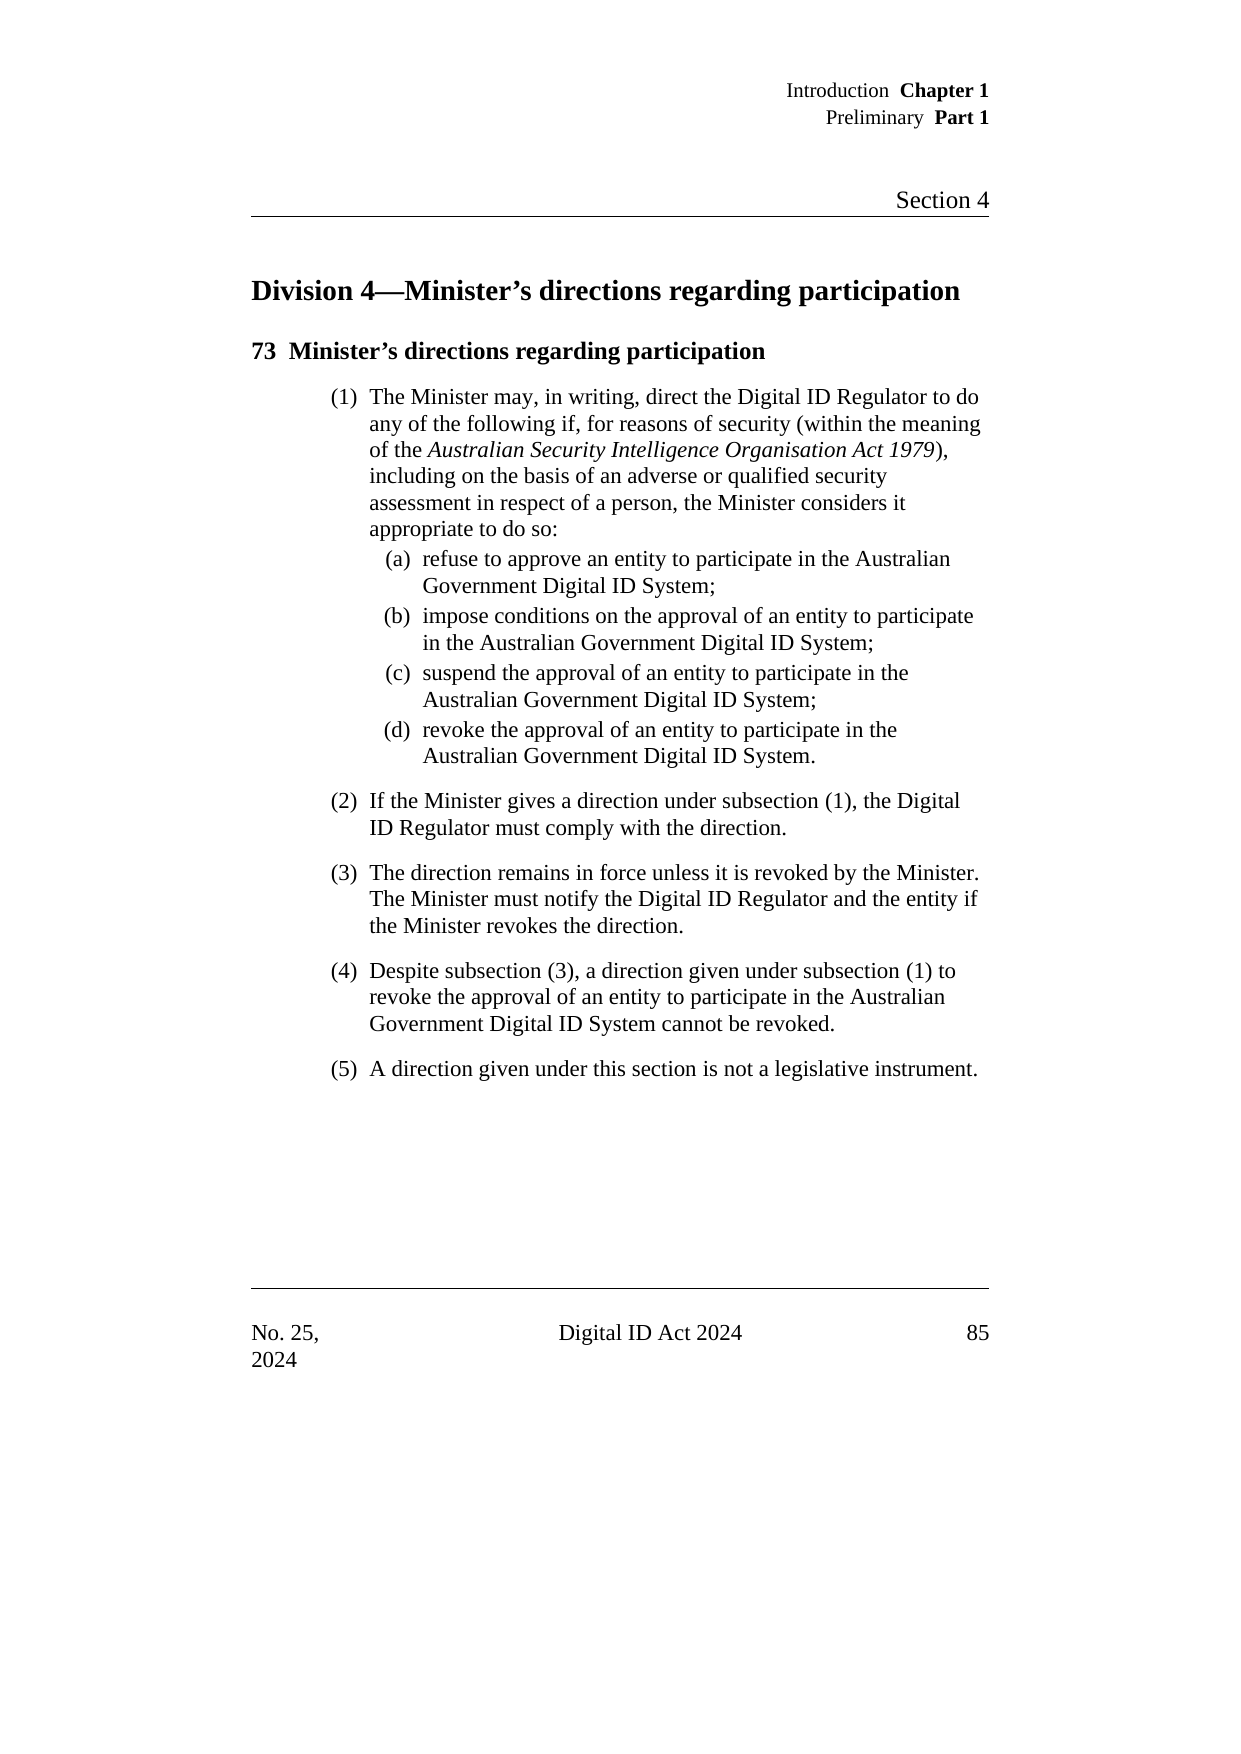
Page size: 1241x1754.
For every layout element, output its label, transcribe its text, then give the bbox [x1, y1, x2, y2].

text (d) revoke the approval of an entity to participate in the Australian Government Digital ID System. [251, 716, 989, 769]
text (4) Despite subsection (3), a direction given under subsection (1) to revoke the approval of an entity to participate in the Australian Government Digital ID System cannot be revoked. [251, 957, 989, 1036]
text (c) suspend the approval of an entity to participate in the Australian Government Digital ID System; [251, 659, 989, 712]
text (b) impose conditions on the approval of an entity to participate in the Australian Government Digital ID System; [251, 602, 989, 655]
text (2) If the Minister gives a direction under subsection (1), the Digital ID Regulator must comply with the direction. [251, 788, 989, 840]
text 73 Minister’s directions regarding participation [251, 336, 989, 364]
text Division 4—Minister’s directions regarding participation [251, 273, 989, 307]
text (a) refuse to approve an entity to participate in the Australian Government Digital ID System; [251, 546, 989, 598]
text (1) The Minister may, in writing, direct the Digital ID Regulator to do any of the following if, for reasons of security (within the meaning of the Australian Security Intelligence Organisation Act 1979), including on the basis of an adverse or qualified security assessment in respect of a person, the Minister considers it appropriate to do so: [251, 383, 989, 541]
text (3) The direction remains in force unless it is revoked by the Minister. The Minister must notify the Digital ID Regulator and the entity if the Minister revokes the direction. [251, 859, 989, 938]
text (5) A direction given under this section is not a legislative instrument. [251, 1055, 989, 1081]
